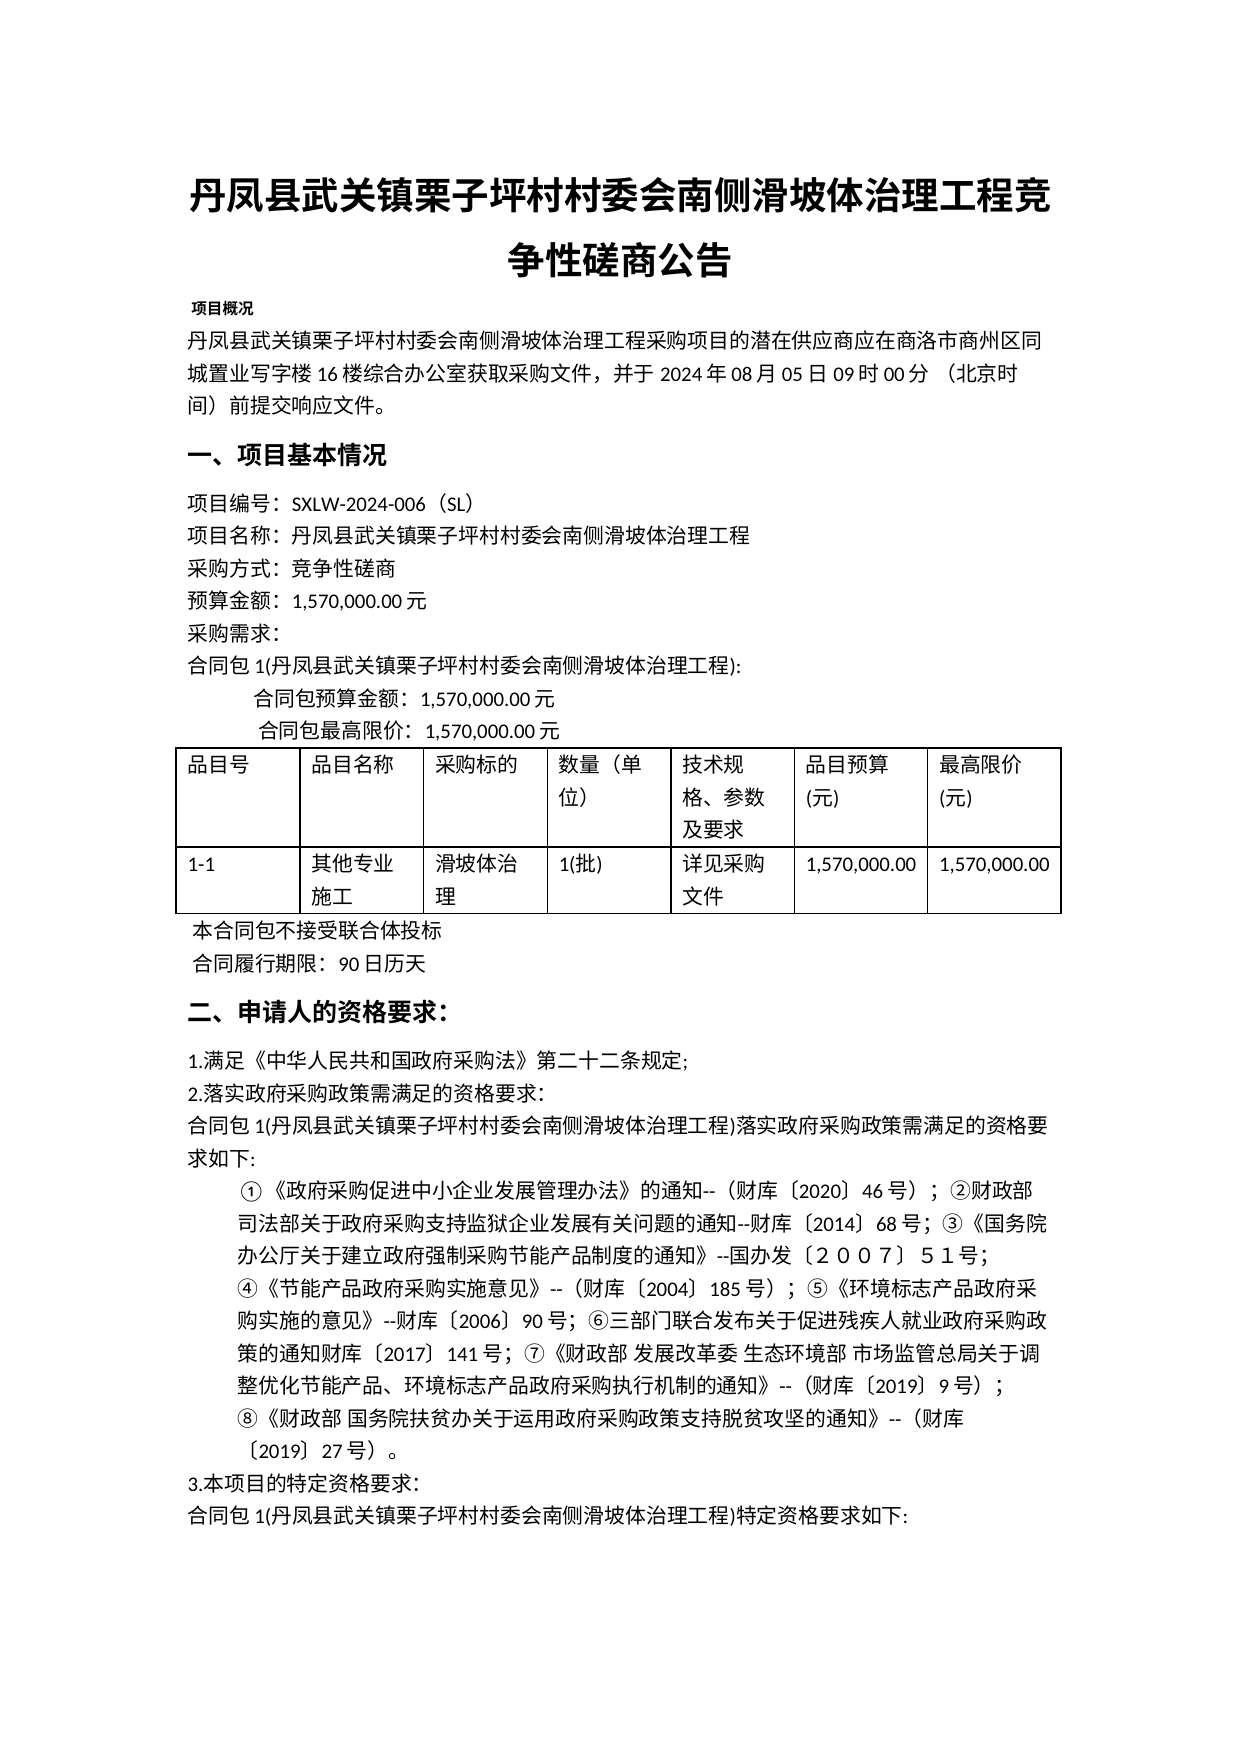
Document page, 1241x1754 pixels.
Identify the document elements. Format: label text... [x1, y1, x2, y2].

table_cell 1,570,000.00 [928, 848, 1060, 913]
table_header 采购标的 [424, 749, 547, 846]
table_header 品目预算(元) [795, 749, 927, 846]
text 合同包最高限价：1,570,000.00元 [187, 714, 1053, 747]
table_cell 1,570,000.00 [795, 848, 927, 913]
table_header 最高限价(元) [928, 749, 1060, 846]
table_cell 其他专业施工 [301, 848, 423, 913]
text 二、申请人的资格要求： [187, 979, 1053, 1044]
text 丹凤县武关镇栗子坪村村委会南侧滑坡体治理工程竞争性磋商公告 [187, 162, 1053, 292]
text 合同履行期限：90日历天 [187, 947, 1053, 979]
table_header 技术规格、参数及要求 [672, 749, 794, 846]
text 合同包1(丹凤县武关镇栗子坪村村委会南侧滑坡体治理工程)特定资格要求如下: [187, 1499, 1053, 1532]
text 项目名称：丹凤县武关镇栗子坪村村委会南侧滑坡体治理工程 [187, 519, 1053, 552]
text 项目编号：SXLW-2024-006（SL） [187, 487, 1053, 519]
table_cell 滑坡体治理 [424, 848, 547, 913]
text 本合同包不接受联合体投标 [187, 914, 1053, 947]
text 合同包1(丹凤县武关镇栗子坪村村委会南侧滑坡体治理工程)落实政府采购政策需满足的资格要求如下: [187, 1109, 1053, 1174]
text 丹凤县武关镇栗子坪村村委会南侧滑坡体治理工程采购项目的潜在供应商应在商洛市商州区同城置业写字楼16楼综合办公室获取采购文件，并于 2024年08月05日 09时00分 （北京时间）前提交响应文件。 [187, 324, 1053, 422]
text 合同包1(丹凤县武关镇栗子坪村村委会南侧滑坡体治理工程): [187, 649, 1053, 682]
text 1.满足《中华人民共和国政府采购法》第二十二条规定; [187, 1044, 1053, 1077]
text 合同包预算金额：1,570,000.00元 [187, 682, 1053, 714]
text 一、项目基本情况 [187, 422, 1053, 487]
table_header 品目名称 [301, 749, 423, 846]
text 3.本项目的特定资格要求： [187, 1467, 1053, 1499]
table_cell 1-1 [177, 848, 299, 913]
text 采购需求： [187, 617, 1053, 649]
table_cell 详见采购文件 [672, 848, 794, 913]
text ①《政府采购促进中小企业发展管理办法》的通知--（财库〔2020〕46 号）；②财政部司法部关于政府采购支持监狱企业发展有关问题的通知--财库〔2014〕68号；③《国务院办公厅关于建立政府强制采购节能产品制度的通知》--国办发〔２００７〕５１号；④《节能产品政府采购实施意见》--（财库〔2004〕185号）；⑤《环境标志产品政府采购实施的意见》--财库〔2006〕90号；⑥三部门联合发布关于促进残疾人就业政府采购政策的通知财库〔2017〕141号；⑦《财政部 发展改革委 生态环境部 市场监管总局关于调整优化节能产品、环境标志产品政府采购执行机制的通知》--（财库〔2019〕9号）； ⑧《财政部 国务院扶贫办关于运用政府采购政策支持脱贫攻坚的通知》--（财库〔2019〕27号）。 [237, 1174, 1053, 1467]
text 2.落实政府采购政策需满足的资格要求： [187, 1077, 1053, 1109]
table_header 数量（单位） [548, 749, 670, 846]
text 预算金额：1,570,000.00元 [187, 584, 1053, 617]
text 采购方式：竞争性磋商 [187, 552, 1053, 584]
text 项目概况 [187, 292, 1053, 324]
table_header 品目号 [177, 749, 299, 846]
table_cell 1(批) [548, 848, 670, 913]
